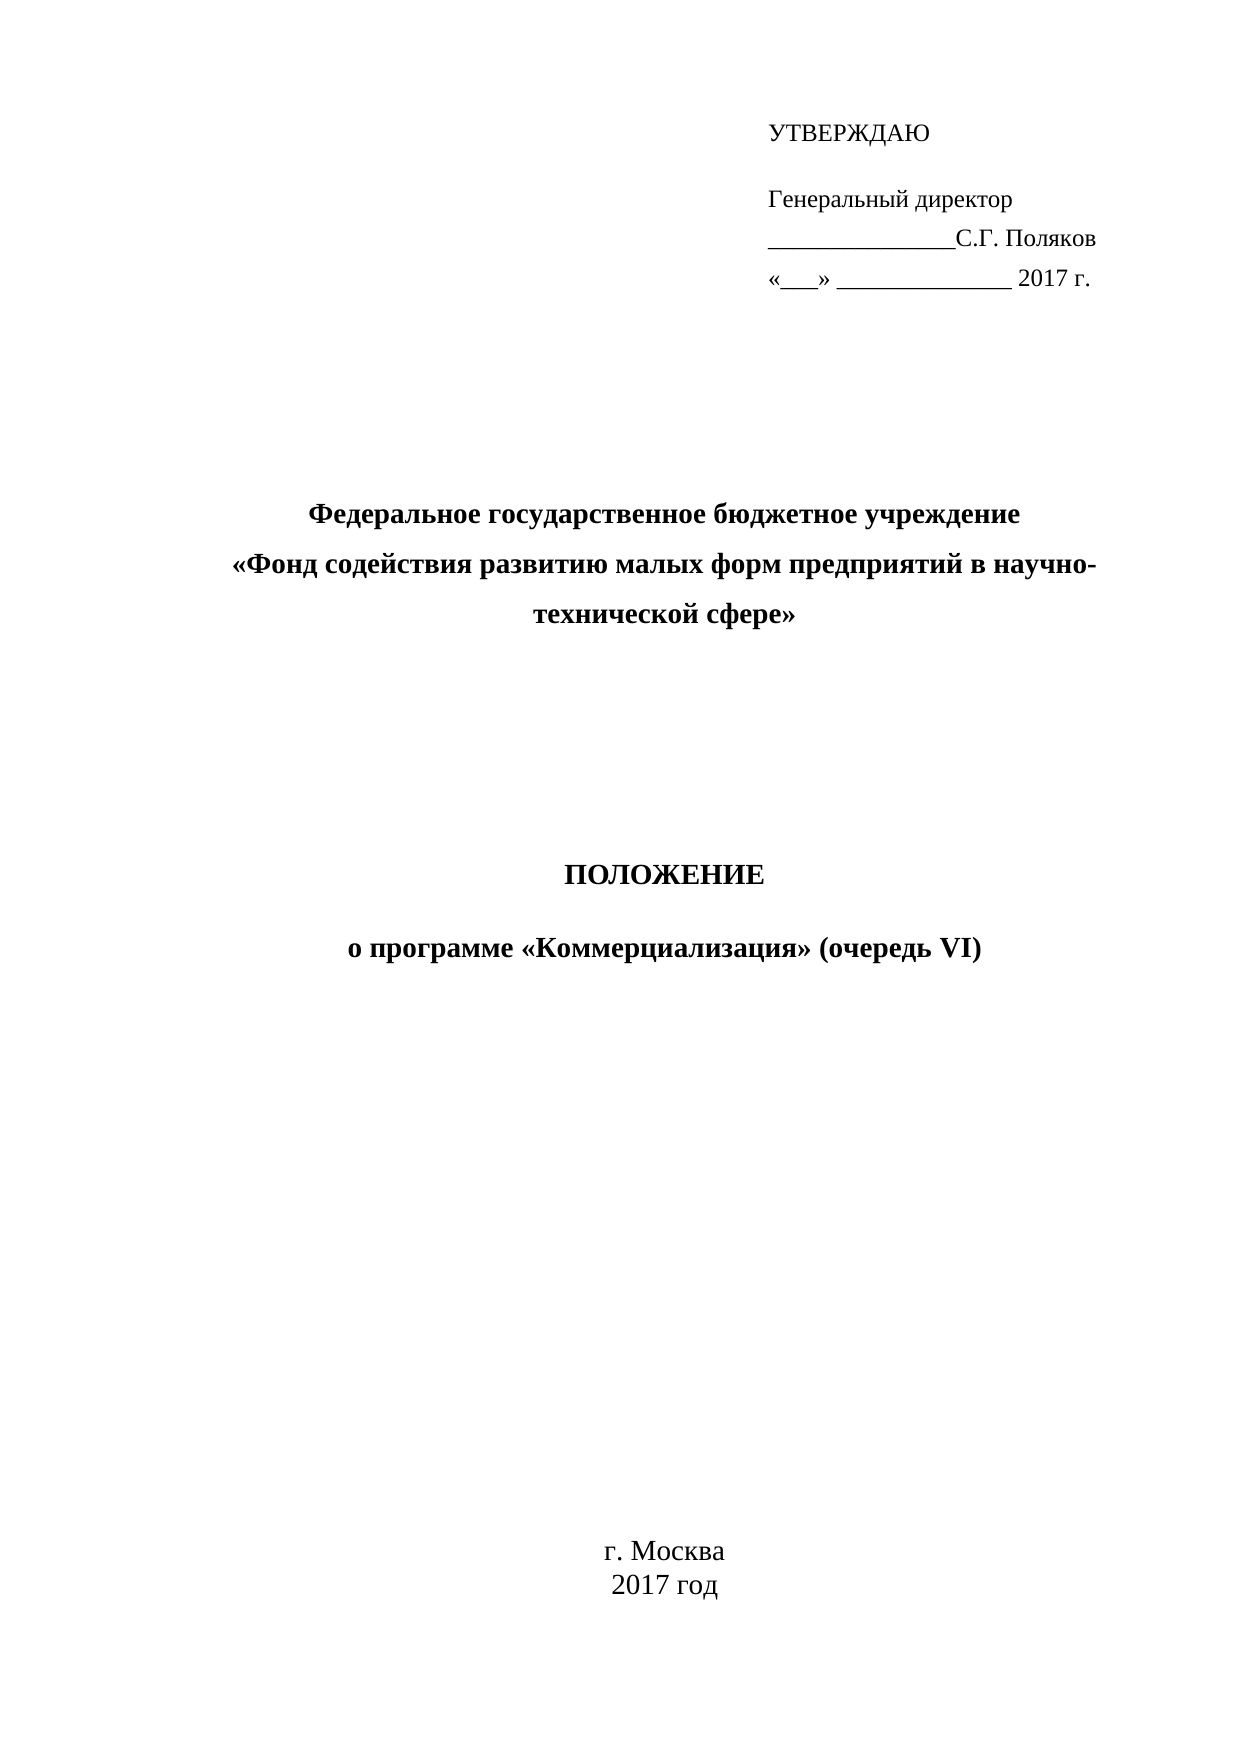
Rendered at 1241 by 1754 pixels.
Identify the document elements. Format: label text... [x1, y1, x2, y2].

text Генеральный директор [768, 184, 1152, 213]
text _______________С.Г. Поляков [768, 223, 1152, 252]
text УТВЕРЖДАЮ [768, 118, 1152, 147]
text г. Москва [177, 1533, 1152, 1567]
text о программе «Коммерциализация» (очередь VI) [177, 930, 1152, 964]
text «___» ______________ 2017 г. [768, 263, 1152, 291]
text «Фонд содействия развитию малых форм предприятий в научно-технической сфере» [177, 546, 1152, 630]
text 2017 год [177, 1567, 1152, 1601]
subtitle ПОЛОЖЕНИЕ [177, 857, 1152, 891]
text Федеральное государственное бюджетное учреждение [177, 496, 1152, 529]
